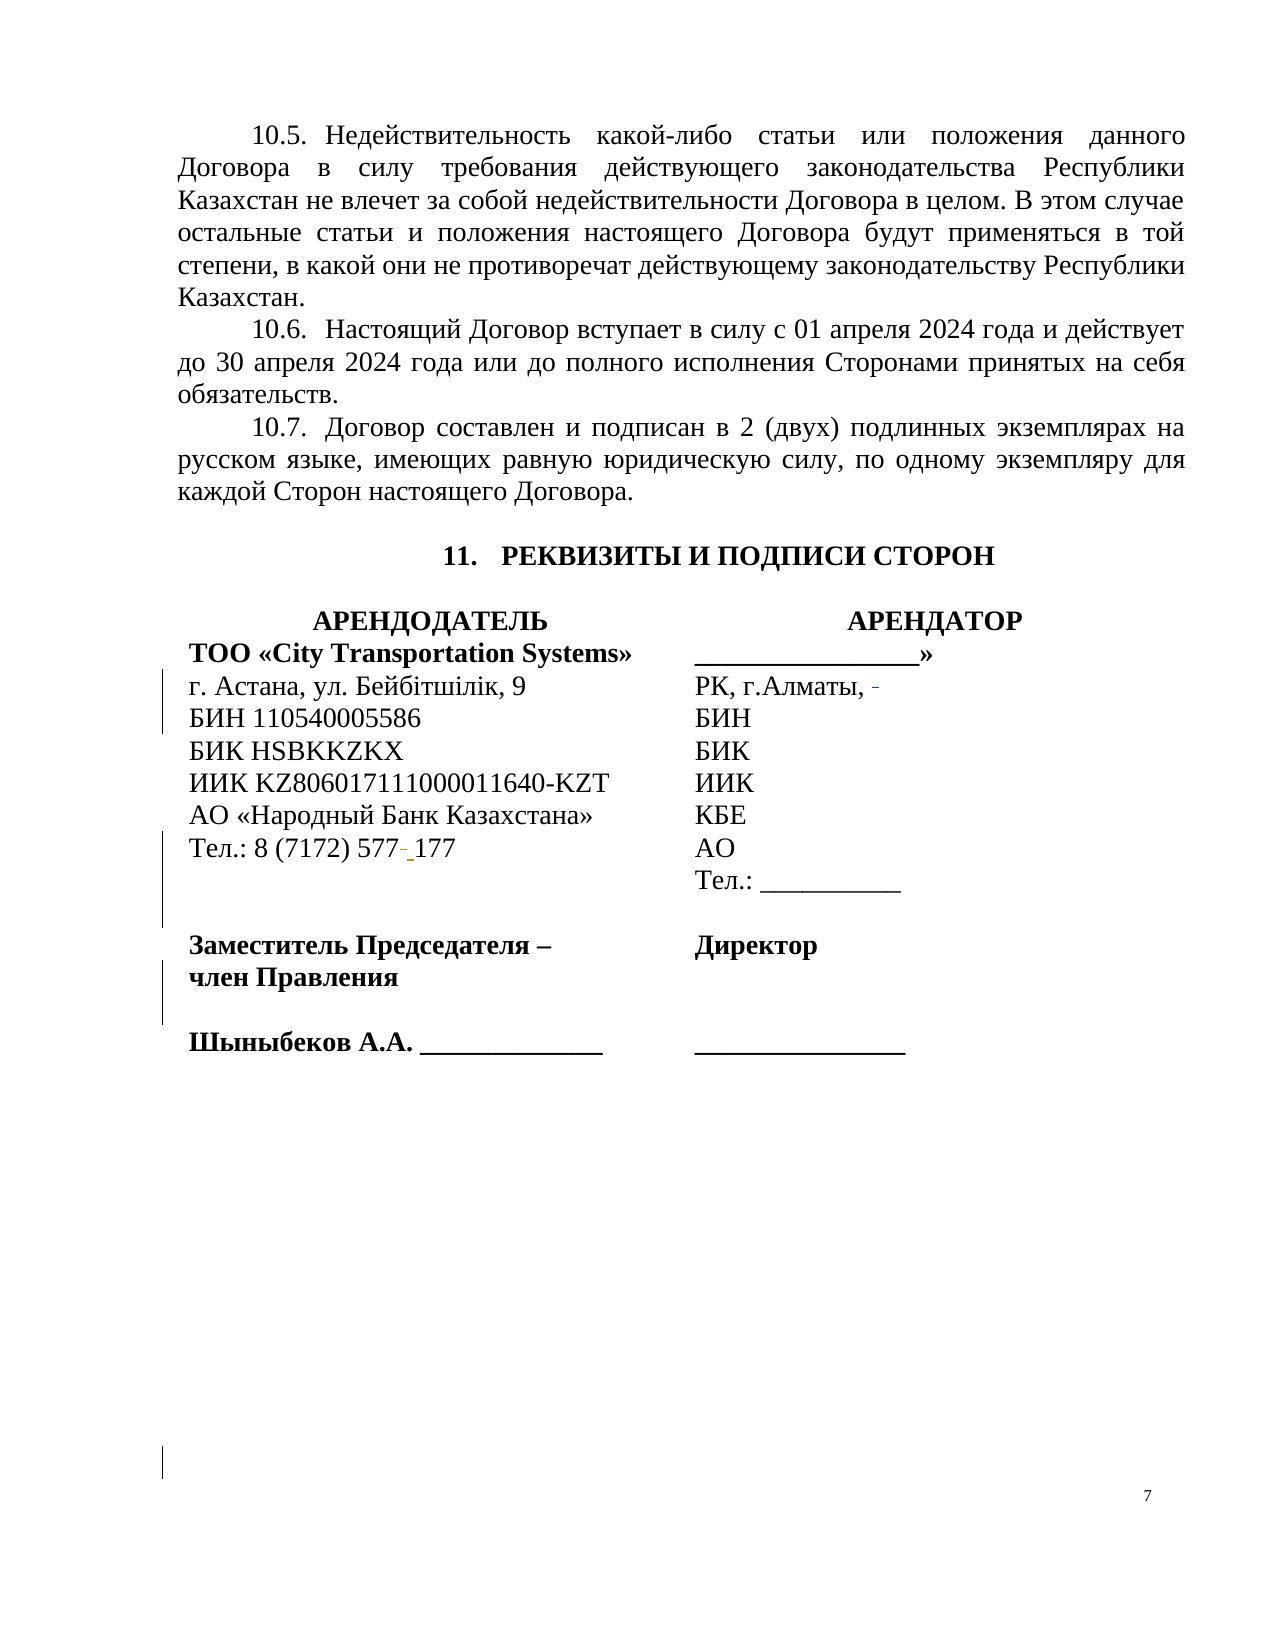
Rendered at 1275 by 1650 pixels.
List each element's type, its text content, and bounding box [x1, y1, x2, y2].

list Настоящий Договор вступает в силу с 01 апреля 2024 года и действует до 30 апреля 2024 года или до полного исполнения Сторонами принятых на себя обязательств. [177, 312, 1186, 410]
table_cell ТОО «City Transportation Systems» г. Астана, ул. Бейбітшілік, 9 БИН 110540005586 БИК HSBKKZKX ИИК KZ806017111000011640-KZT АО «Народный Банк Казахстана» Тел.: 8 (7172) 577177 Заместитель Председателя – член Правления Шыныбеков А.А. _____________ [177, 636, 683, 1090]
table_header АРЕНДОДАТЕЛЬ [177, 604, 683, 636]
list Договор составлен и подписан в 2 (двух) подлинных экземплярах на русском языке, имеющих равную юридическую силу, по одному экземпляру для каждой Сторон настоящего Договора. [177, 410, 1186, 507]
list Недействительность какой-либо статьи или положения данного Договора в силу требования действующего законодательства Республики Казахстан не влечет за собой недействительности Договора в целом. В этом случае остальные статьи и положения настоящего Договора будут применяться в той степени, в какой они не противоречат действующему законодательству Республики Казахстан. [177, 118, 1186, 312]
list РЕКВИЗИТЫ И ПОДПИСИ СТОРОН [177, 539, 1186, 572]
table_cell ________________» РК, г.Алматы, БИН БИК ИИК КБЕ АО Тел.: __________ Директор _______________ [683, 636, 1186, 1090]
table_header АРЕНДАТОР [683, 604, 1186, 636]
